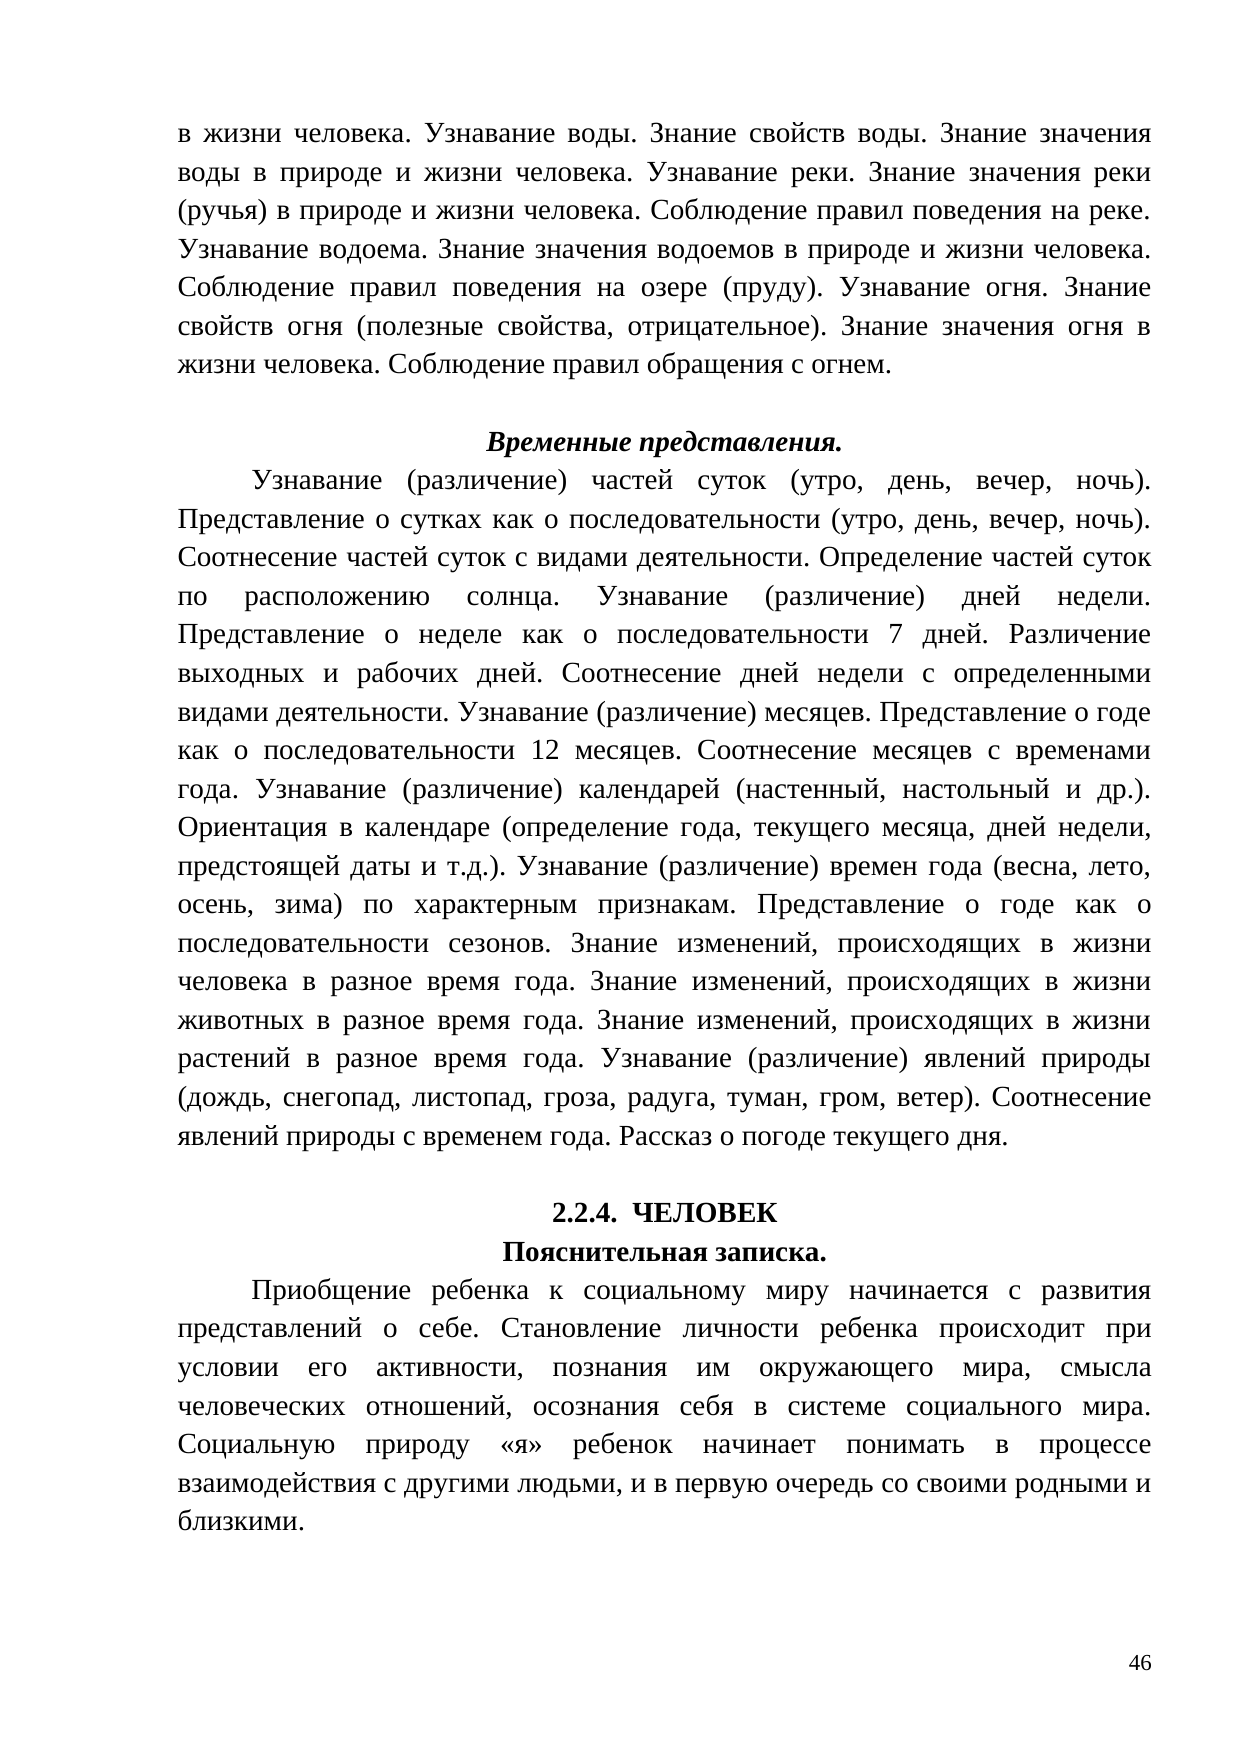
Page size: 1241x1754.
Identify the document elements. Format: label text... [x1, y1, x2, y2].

text в жизни человека. Узнавание воды. Знание свойств воды. Знание значения воды в природе и жизни человека. Узнавание реки. Знание значения реки (ручья) в природе и жизни человека. Соблюдение правил поведения на реке. Узнавание водоема. Знание значения водоемов в природе и жизни человека. Соблюдение правил поведения на озере (пруду). Узнавание огня. Знание свойств огня (полезные свойства, отрицательное). Знание значения огня в жизни человека. Соблюдение правил обращения с огнем. [177, 115, 1152, 380]
text Узнавание (различение) частей суток (утро, день, вечер, ночь). Представление о сутках как о последовательности (утро, день, вечер, ночь). Соотнесение частей суток с видами деятельности. Определение частей суток по расположению солнца. Узнавание (различение) дней недели. Представление о неделе как о последовательности 7 дней. Различение выходных и рабочих дней. Соотнесение дней недели с определенными видами деятельности. Узнавание (различение) месяцев. Представление о годе как о последовательности 12 месяцев. Соотнесение месяцев с временами года. Узнавание (различение) календарей (настенный, настольный и др.). Ориентация в календаре (определение года, текущего месяца, дней недели, предстоящей даты и т.д.). Узнавание (различение) времен года (весна, лето, осень, зима) по характерным признакам. Представление о годе как о последовательности сезонов. Знание изменений, происходящих в жизни человека в разное время года. Знание изменений, происходящих в жизни животных в разное время года. Знание изменений, происходящих в жизни растений в разное время года. Узнавание (различение) явлений природы (дождь, снегопад, листопад, гроза, радуга, туман, гром, ветер). Соотнесение явлений природы с временем года. Рассказ о погоде текущего дня. [177, 462, 1152, 1151]
text Приобщение ребенка к социальному миру начинается с развития представлений о себе. Становление личности ребенка происходит при условии его активности, познания им окружающего мира, смысла человеческих отношений, осознания себя в системе социального мира. Социальную природу «я» ребенок начинает понимать в процессе взаимодействия с другими людьми, и в первую очередь со своими родными и близкими. [177, 1272, 1152, 1537]
text Пояснительная записка. [279, 1234, 1049, 1267]
subtitle ЧЕЛОВЕК [552, 1195, 1223, 1229]
subtitle Временные представления. [279, 424, 1050, 458]
